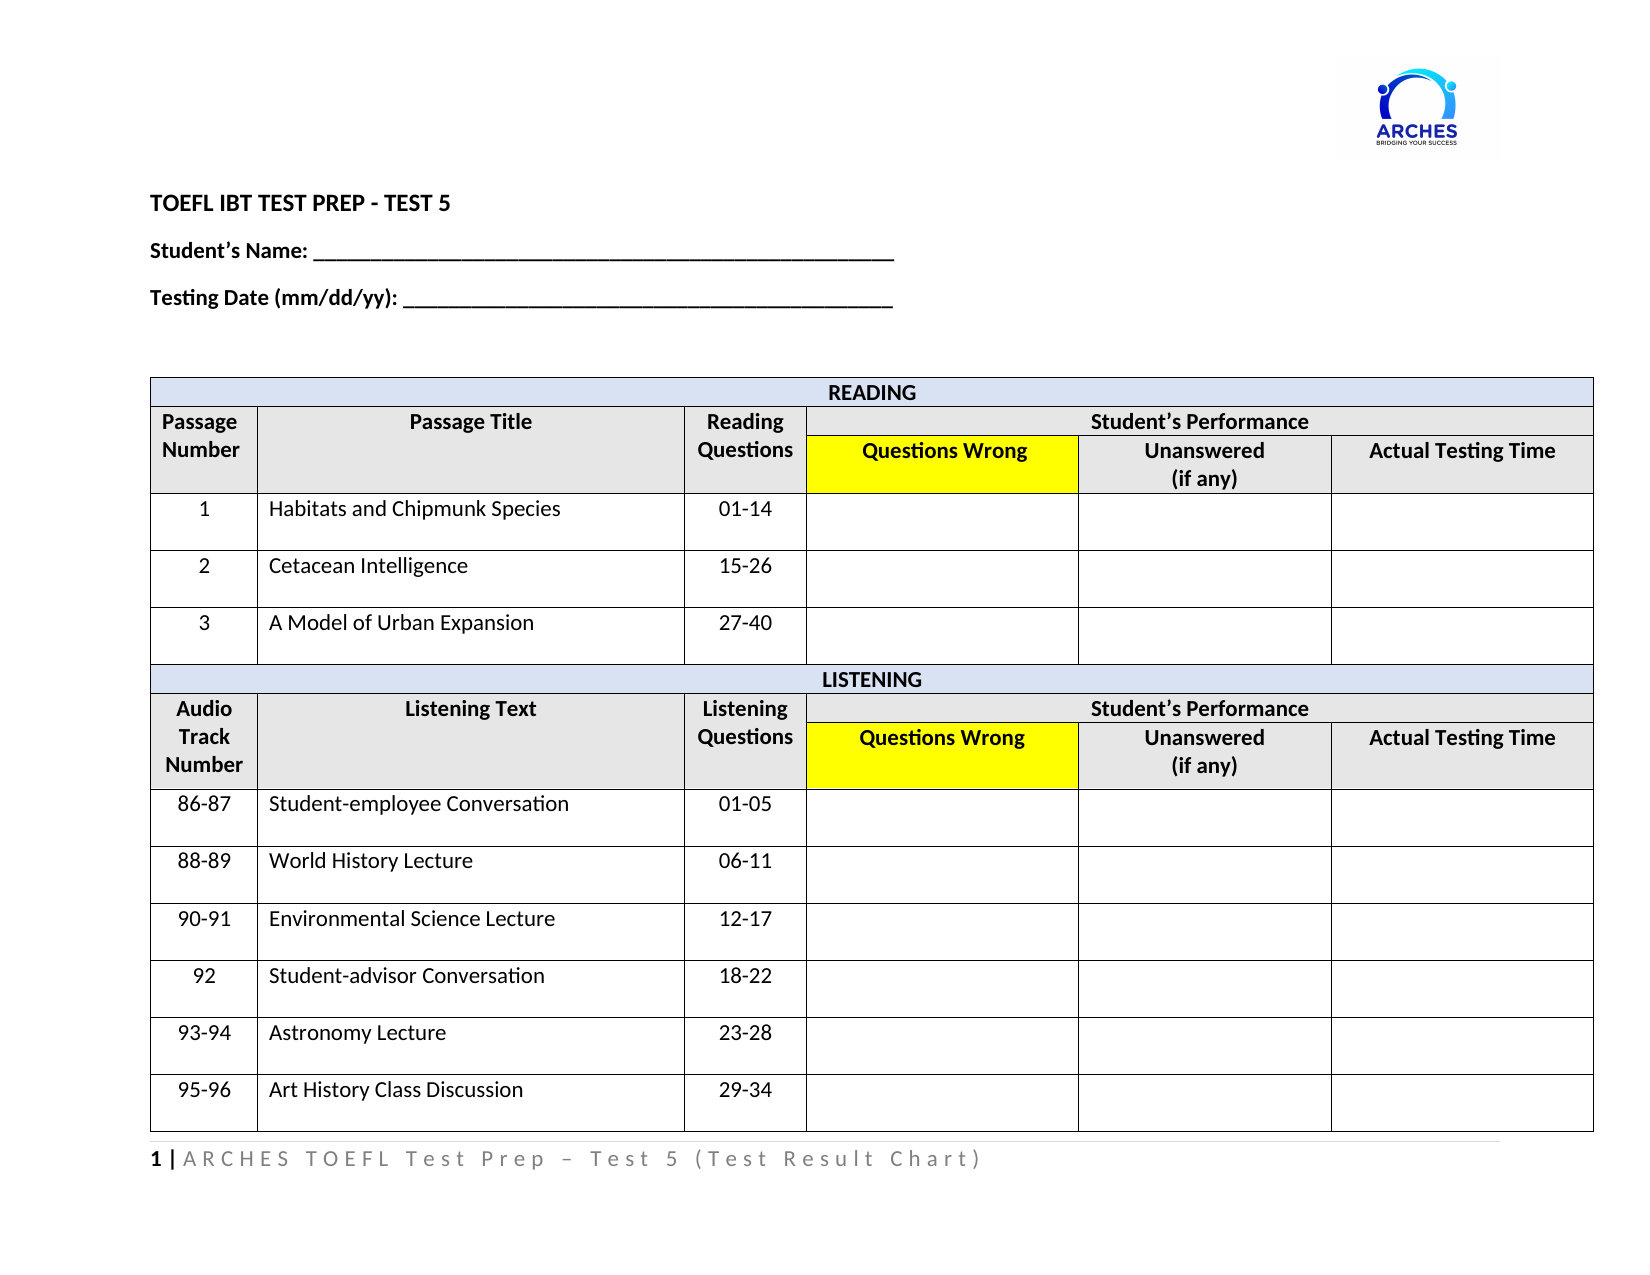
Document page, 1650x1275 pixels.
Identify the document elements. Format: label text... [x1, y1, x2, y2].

table_cell [1332, 551, 1593, 607]
table_cell [1079, 494, 1331, 550]
table_cell [1079, 847, 1331, 903]
table_cell [807, 608, 1078, 664]
table_cell Reading Questions [685, 407, 806, 493]
table_cell Unanswered (if any) [1079, 723, 1331, 788]
table_cell 95-96 [151, 1075, 257, 1131]
table_cell Unanswered (if any) [1079, 436, 1331, 493]
table_cell Actual Testing Time [1332, 723, 1593, 788]
table_cell 3 [151, 608, 257, 664]
table_cell 92 [151, 961, 257, 1017]
table_cell [1332, 961, 1593, 1017]
table_cell [807, 790, 1078, 846]
table_cell [1332, 1075, 1593, 1131]
table_cell [1079, 608, 1331, 664]
table_cell Cetacean Intelligence [258, 551, 684, 607]
table_cell 01-14 [685, 494, 806, 550]
table_cell [807, 551, 1078, 607]
table_cell [1332, 1018, 1593, 1074]
table_cell Audio Track Number [151, 694, 257, 788]
table_cell Student’s Performance [807, 694, 1593, 722]
table_cell 86-87 [151, 790, 257, 846]
table_cell 1 [151, 494, 257, 550]
table_cell [807, 1075, 1078, 1131]
table_cell 15-26 [685, 551, 806, 607]
table_cell [1079, 1075, 1331, 1131]
table_cell A Model of Urban Expansion [258, 608, 684, 664]
table_cell [1332, 608, 1593, 664]
table_cell 23-28 [685, 1018, 806, 1074]
table_cell 27-40 [685, 608, 806, 664]
table_header READING [151, 378, 1593, 406]
table_cell [807, 494, 1078, 550]
table_cell Listening Questions [685, 694, 806, 788]
table_cell 06-11 [685, 847, 806, 903]
table_cell [807, 1018, 1078, 1074]
table_cell [807, 961, 1078, 1017]
table_cell Art History Class Discussion [258, 1075, 684, 1131]
table_cell [1079, 904, 1331, 960]
table_cell [1079, 1018, 1331, 1074]
table_cell Listening Text [258, 694, 684, 788]
table_cell 18-22 [685, 961, 806, 1017]
table_cell Student-advisor Conversation [258, 961, 684, 1017]
table_cell 93-94 [151, 1018, 257, 1074]
table_cell [807, 904, 1078, 960]
table_cell Questions Wrong [807, 723, 1078, 788]
table_cell [1079, 961, 1331, 1017]
table_cell Astronomy Lecture [258, 1018, 684, 1074]
table_cell [1079, 551, 1331, 607]
table_cell World History Lecture [258, 847, 684, 903]
table_cell Passage Number [151, 407, 257, 493]
table_cell [1332, 494, 1593, 550]
table_cell [1332, 790, 1593, 846]
table_cell Actual Testing Time [1332, 436, 1593, 493]
table_cell Questions Wrong [807, 436, 1078, 493]
table_cell 90-91 [151, 904, 257, 960]
table_cell [1079, 790, 1331, 846]
table_cell [1332, 904, 1593, 960]
text Student’s Name: ___________________________________________________ [150, 236, 1500, 264]
table_cell [1332, 847, 1593, 903]
picture [1333, 56, 1500, 159]
table_cell Passage Title [258, 407, 684, 493]
table_cell Student-employee Conversation [258, 790, 684, 846]
table_cell [807, 847, 1078, 903]
table_cell 12-17 [685, 904, 806, 960]
text Testing Date (mm/dd/yy): ___________________________________________ [150, 283, 1500, 311]
table_cell 2 [151, 551, 257, 607]
text TOEFL IBT TEST PREP - TEST 5 [150, 187, 1500, 217]
table_cell 29-34 [685, 1075, 806, 1131]
table_cell 88-89 [151, 847, 257, 903]
table_cell LISTENING [151, 665, 1593, 693]
table_cell 01-05 [685, 790, 806, 846]
table_cell Habitats and Chipmunk Species [258, 494, 684, 550]
table_cell Student’s Performance [807, 407, 1593, 435]
table_cell Environmental Science Lecture [258, 904, 684, 960]
